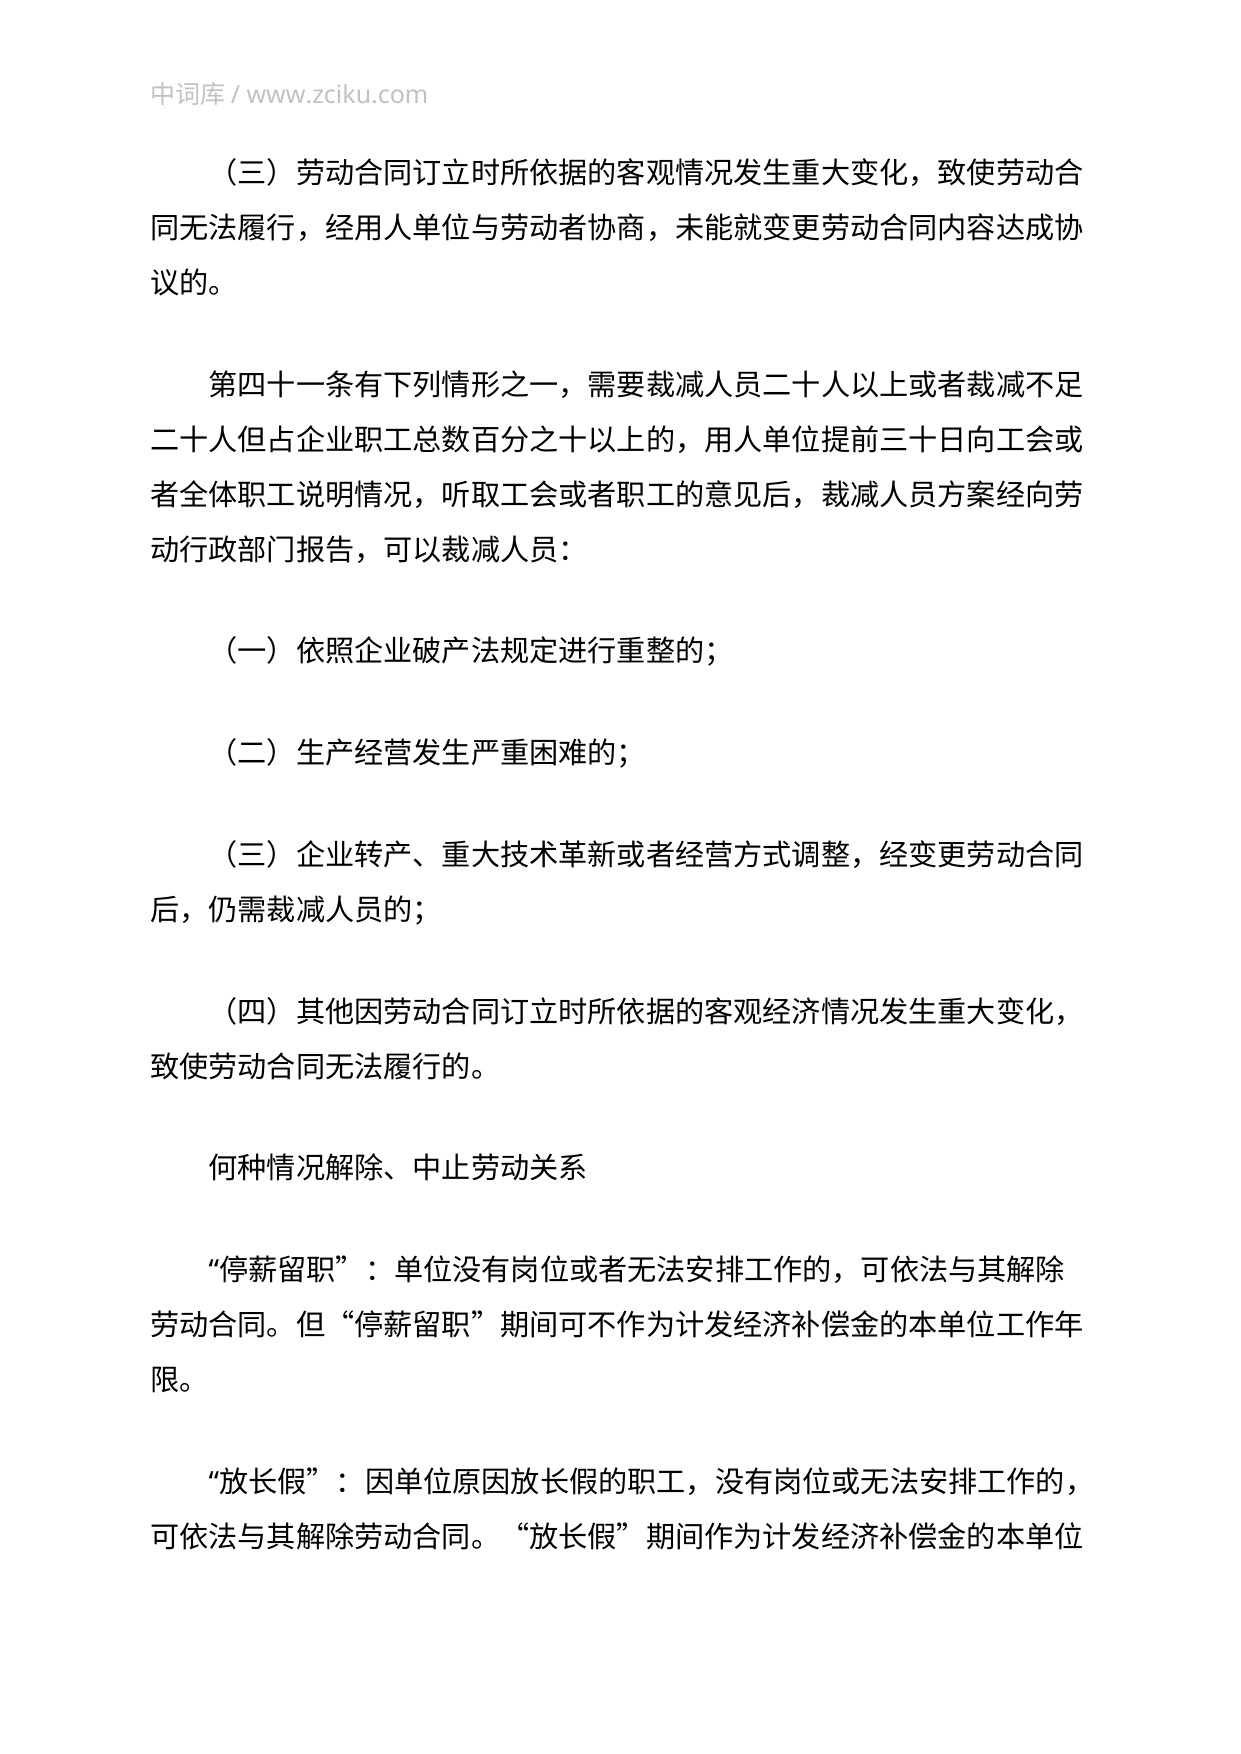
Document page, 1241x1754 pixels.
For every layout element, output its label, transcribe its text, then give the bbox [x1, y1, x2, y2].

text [150, 1458, 1090, 1556]
text （四）其他因劳动合同订立时所依据的客观经济情况发生重大变化，致使劳动合同无法履行的。 [150, 988, 1090, 1085]
text （一）依照企业破产法规定进行重整的； [150, 628, 1090, 670]
text 第四十一条有下列情形之一，需要裁减人员二十人以上或者裁减不足二十人但占企业职工总数百分之十以上的，用人单位提前三十日向工会或者全体职工说明情况，听取工会或者职工的意见后，裁减人员方案经向劳动行政部门报告，可以裁减人员： [150, 362, 1090, 568]
text （二）生产经营发生严重困难的； [150, 730, 1090, 772]
text 何种情况解除、中止劳动关系 [150, 1145, 1090, 1187]
text （三）劳动合同订立时所依据的客观情况发生重大变化，致使劳动合同无法履行，经用人单位与劳动者协商，未能就变更劳动合同内容达成协议的。 [150, 150, 1090, 302]
text “停薪留职”：单位没有岗位或者无法安排工作的，可依法与其解除劳动合同。但“停薪留职”期间可不作为计发经济补偿金的本单位工作年限。 [150, 1247, 1090, 1399]
text （三）企业转产、重大技术革新或者经营方式调整，经变更劳动合同后，仍需裁减人员的； [150, 832, 1090, 929]
